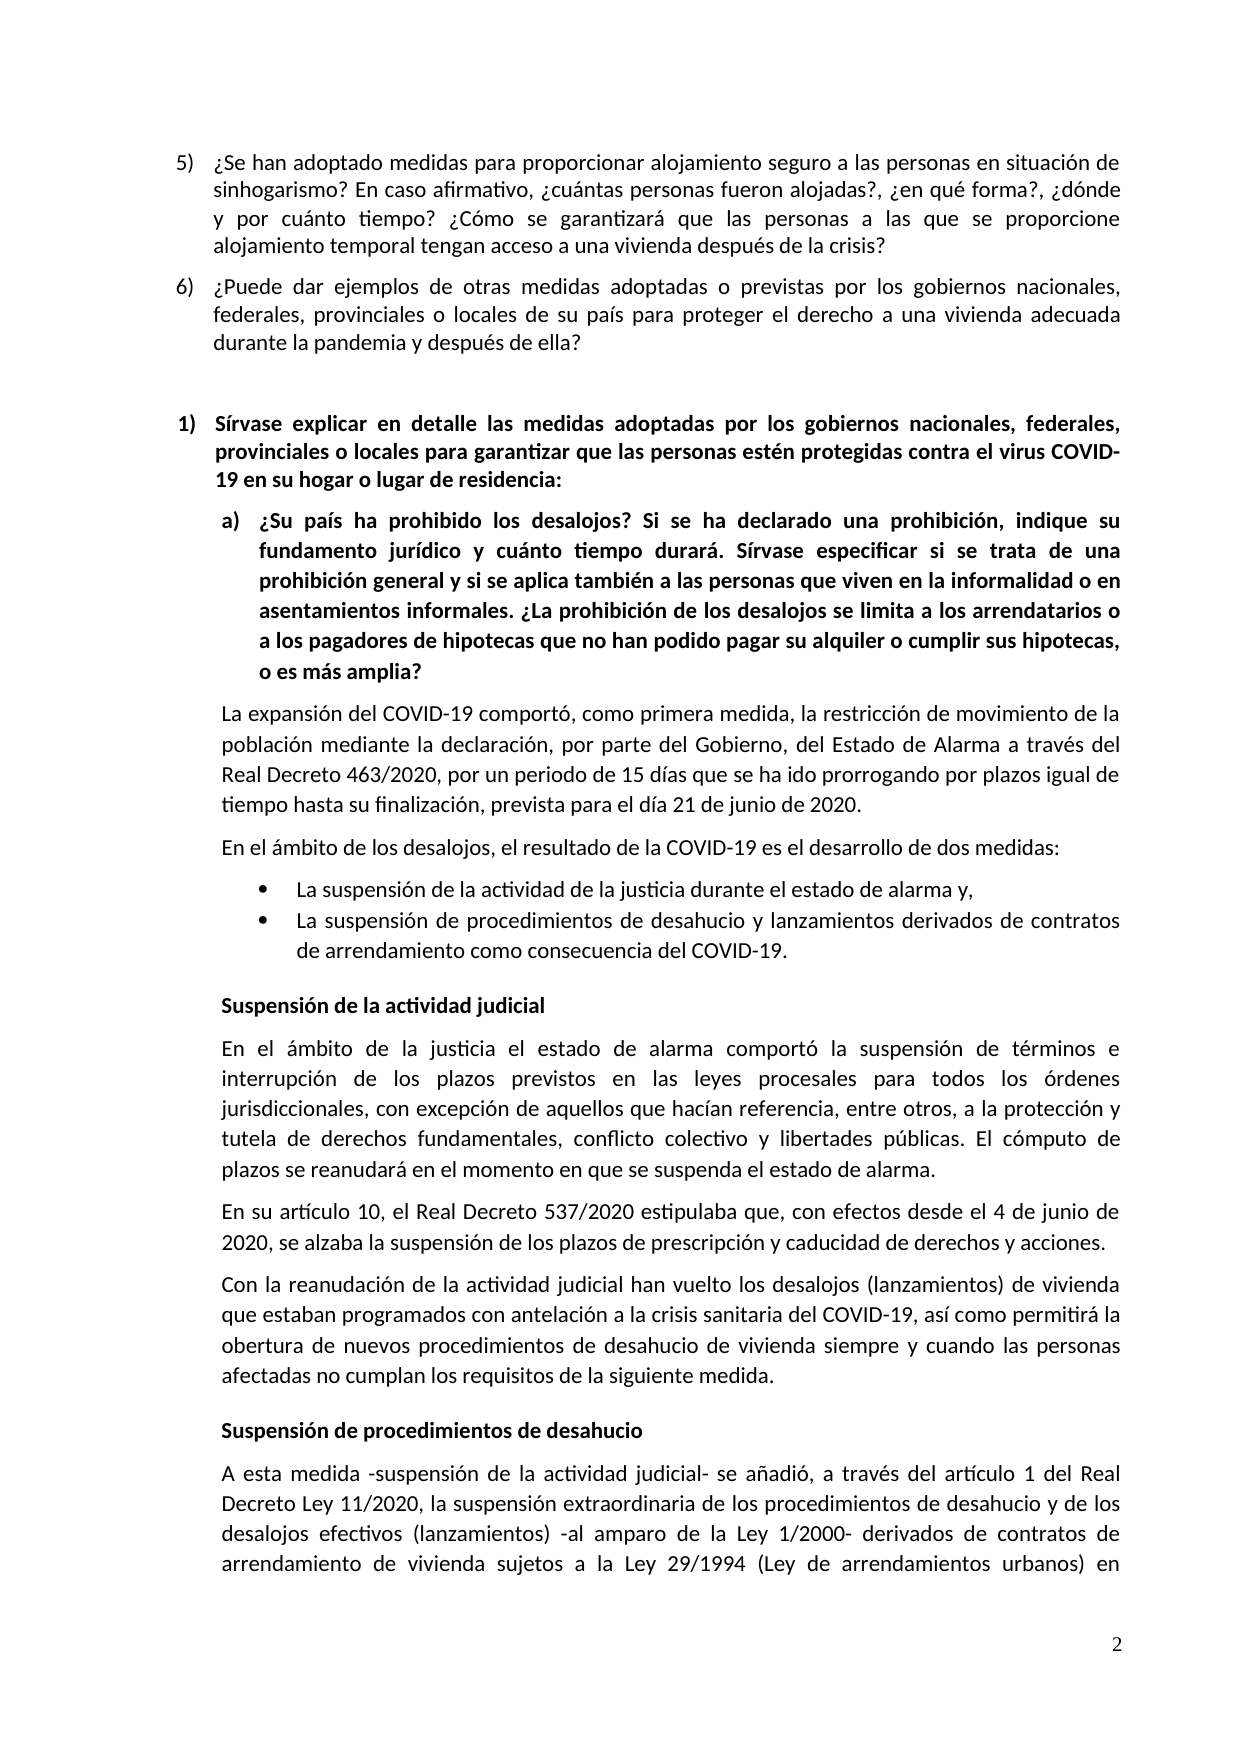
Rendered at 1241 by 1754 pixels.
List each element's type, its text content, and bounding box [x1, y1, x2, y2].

list ¿Puede dar ejemplos de otras medidas adoptadas o previstas por los gobiernos nacionales, federales, provinciales o locales de su país para proteger el derecho a una vivienda adecuada durante la pandemia y después de ella? [176, 272, 1122, 356]
list Sírvase explicar en detalle las medidas adoptadas por los gobiernos nacionales, federales, provinciales o locales para garantizar que las personas estén protegidas contra el virus COVID-19 en su hogar o lugar de residencia: [177, 409, 1122, 493]
list ¿Su país ha prohibido los desalojos? Si se ha declarado una prohibición, indique su fundamento jurídico y cuánto tiempo durará. Sírvase especificar si se trata de una prohibición general y si se aplica también a las personas que viven en la informalidad o en asentamientos informales. ¿La prohibición de los desalojos se limita a los arrendatarios o a los pagadores de hipotecas que no han podido pagar su alquiler o cumplir sus hipotecas, o es más amplia? [221, 506, 1122, 685]
list La expansión del COVID-19 comportó, como primera medida, la restricción de movimiento de la población mediante la declaración, por parte del Gobierno, del Estado de Alarma a través del Real Decreto 463/2020, por un periodo de 15 días que se ha ido prorrogando por plazos igual de tiempo hasta su finalización, prevista para el día 21 de junio de 2020. [221, 699, 1122, 818]
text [221, 1459, 1122, 1578]
text En su artículo 10, el Real Decreto 537/2020 estipulaba que, con efectos desde el 4 de junio de 2020, se alzaba la suspensión de los plazos de prescripción y caducidad de derechos y acciones. [221, 1197, 1122, 1256]
text Suspensión de procedimientos de desahucio [221, 1416, 1122, 1444]
text Suspensión de la actividad judicial [221, 991, 1122, 1019]
text En el ámbito de los desalojos, el resultado de la COVID-19 es el desarrollo de dos medidas: [221, 833, 1122, 861]
list ¿Se han adoptado medidas para proporcionar alojamiento seguro a las personas en situación de sinhogarismo? En caso afirmativo, ¿cuántas personas fueron alojadas?, ¿en qué forma?, ¿dónde y por cuánto tiempo? ¿Cómo se garantizará que las personas a las que se proporcione alojamiento temporal tengan acceso a una vivienda después de la crisis? [176, 148, 1122, 260]
text Con la reanudación de la actividad judicial han vuelto los desalojos (lanzamientos) de vivienda que estaban programados con antelación a la crisis sanitaria del COVID-19, así como permitirá la obertura de nuevos procedimientos de desahucio de vivienda siempre y cuando las personas afectadas no cumplan los requisitos de la siguiente medida. [221, 1270, 1122, 1389]
list La suspensión de procedimientos de desahucio y lanzamientos derivados de contratos de arrendamiento como consecuencia del COVID-19. [259, 906, 1122, 964]
list La suspensión de la actividad de la justicia durante el estado de alarma y, [259, 876, 1122, 904]
text En el ámbito de la justicia el estado de alarma comportó la suspensión de términos e interrupción de los plazos previstos en las leyes procesales para todos los órdenes jurisdiccionales, con excepción de aquellos que hacían referencia, entre otros, a la protección y tutela de derechos fundamentales, conflicto colectivo y libertades públicas. El cómputo de plazos se reanudará en el momento en que se suspenda el estado de alarma. [221, 1034, 1122, 1183]
